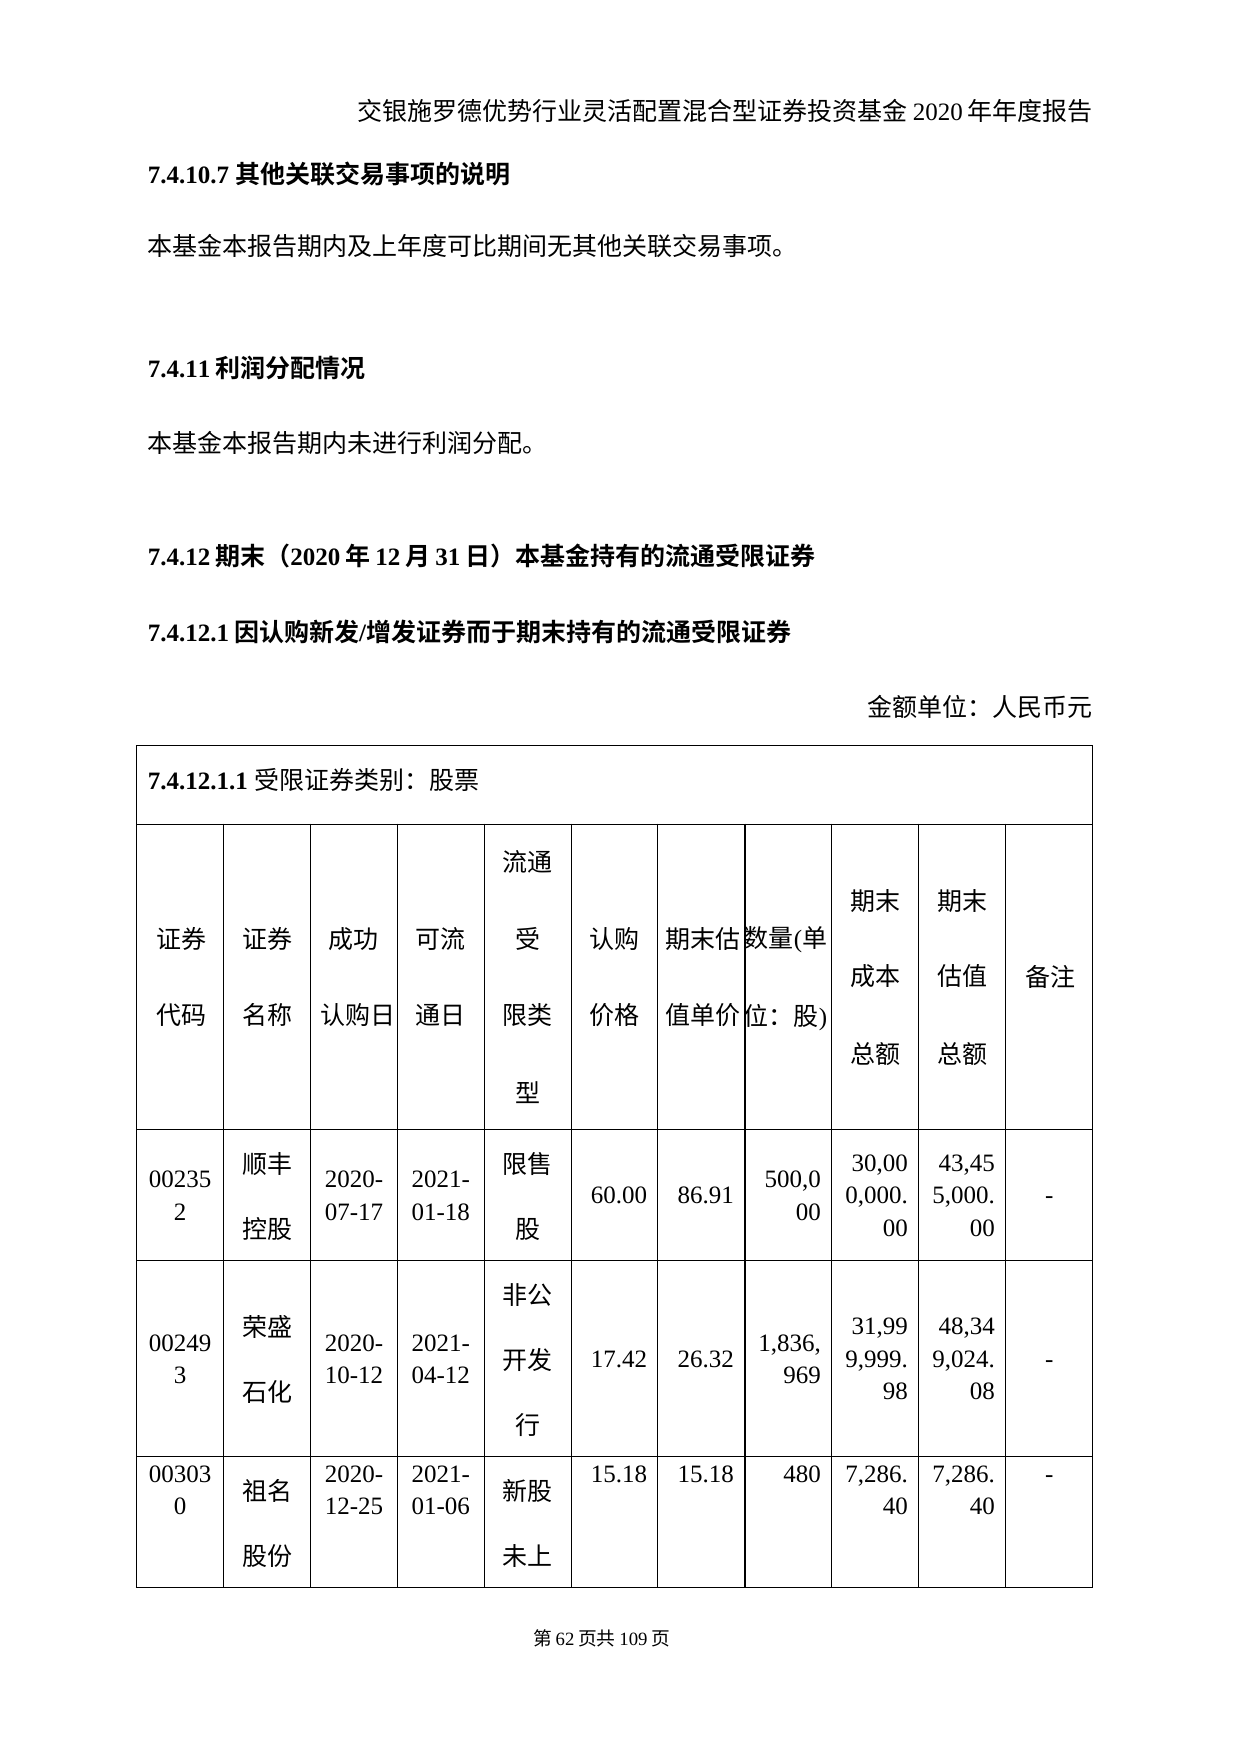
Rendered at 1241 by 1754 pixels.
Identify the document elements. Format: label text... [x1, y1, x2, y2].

table_cell 15.18 [572, 1457, 657, 1587]
table_cell 2020-10-12 [311, 1261, 397, 1456]
table_cell 7,286.40 [919, 1457, 1005, 1587]
table_cell 003030 [137, 1457, 223, 1587]
table_cell 26.32 [658, 1261, 744, 1456]
table_cell 480 [746, 1457, 831, 1587]
subtitle 7.4.12期末（2020年12月31日）本基金持有的流通受限证券 [148, 522, 1092, 587]
table_cell 可流 通日 [398, 825, 484, 1129]
table_cell 证券 代码 [137, 825, 223, 1129]
table_cell 500,000 [746, 1130, 831, 1260]
table_cell 认购 价格 [572, 825, 657, 1129]
table_cell 祖名股份 [224, 1457, 310, 1587]
text 本基金本报告期内未进行利润分配。 [148, 409, 1092, 513]
table_cell 期末估 值单价 [658, 825, 744, 1129]
table_cell 期末 成本总额 [832, 825, 918, 1129]
text 本基金本报告期内及上年度可比期间无其他关联交易事项。 [148, 212, 1092, 277]
table_cell 86.91 [658, 1130, 744, 1260]
table_cell 17.42 [572, 1261, 657, 1456]
table_cell 非公开发行 [485, 1261, 571, 1456]
table_cell 2020-12-25 [311, 1457, 397, 1587]
table_cell - [1006, 1457, 1092, 1587]
table_cell 备注 [1006, 825, 1092, 1129]
table_cell 数量(单位：股) [746, 825, 831, 1129]
table_cell 2021-04-12 [398, 1261, 484, 1456]
table_header 7.4.12.1.1 受限证券类别：股票 [137, 746, 1092, 823]
subtitle 7.4.12.1因认购新发/增发证券而于期末持有的流通受限证券 [148, 598, 1092, 663]
subtitle 7.4.11利润分配情况 [148, 334, 1092, 399]
text 金额单位：人民币元 [149, 673, 1092, 738]
table_cell 48,349,024.08 [919, 1261, 1005, 1456]
table_cell 2021-01-06 [398, 1457, 484, 1587]
table_cell 15.18 [658, 1457, 744, 1587]
table_cell 限售股 [485, 1130, 571, 1260]
table_cell 7,286.40 [832, 1457, 918, 1587]
table_cell 2021-01-18 [398, 1130, 484, 1260]
table_cell 002493 [137, 1261, 223, 1456]
table_cell 证券 名称 [224, 825, 310, 1129]
table_cell 60.00 [572, 1130, 657, 1260]
table_cell 1,836,969 [746, 1261, 831, 1456]
table_cell 成功 认购日 [311, 825, 397, 1129]
table_cell - [1006, 1130, 1092, 1260]
table_cell - [1006, 1261, 1092, 1456]
table_cell 流通受 限类型 [485, 825, 571, 1129]
table_cell 新股未上市 [485, 1457, 571, 1587]
table_cell 2020-07-17 [311, 1130, 397, 1260]
table_cell 期末 估值总额 [919, 825, 1005, 1129]
table_cell 002352 [137, 1130, 223, 1260]
text 7.4.10.7 其他关联交易事项的说明 [148, 154, 1092, 191]
table_cell 顺丰控股 [224, 1130, 310, 1260]
table_cell 31,999,999.98 [832, 1261, 918, 1456]
table_cell 43,455,000.00 [919, 1130, 1005, 1260]
table_cell 荣盛石化 [224, 1261, 310, 1456]
table_cell 30,000,000.00 [832, 1130, 918, 1260]
